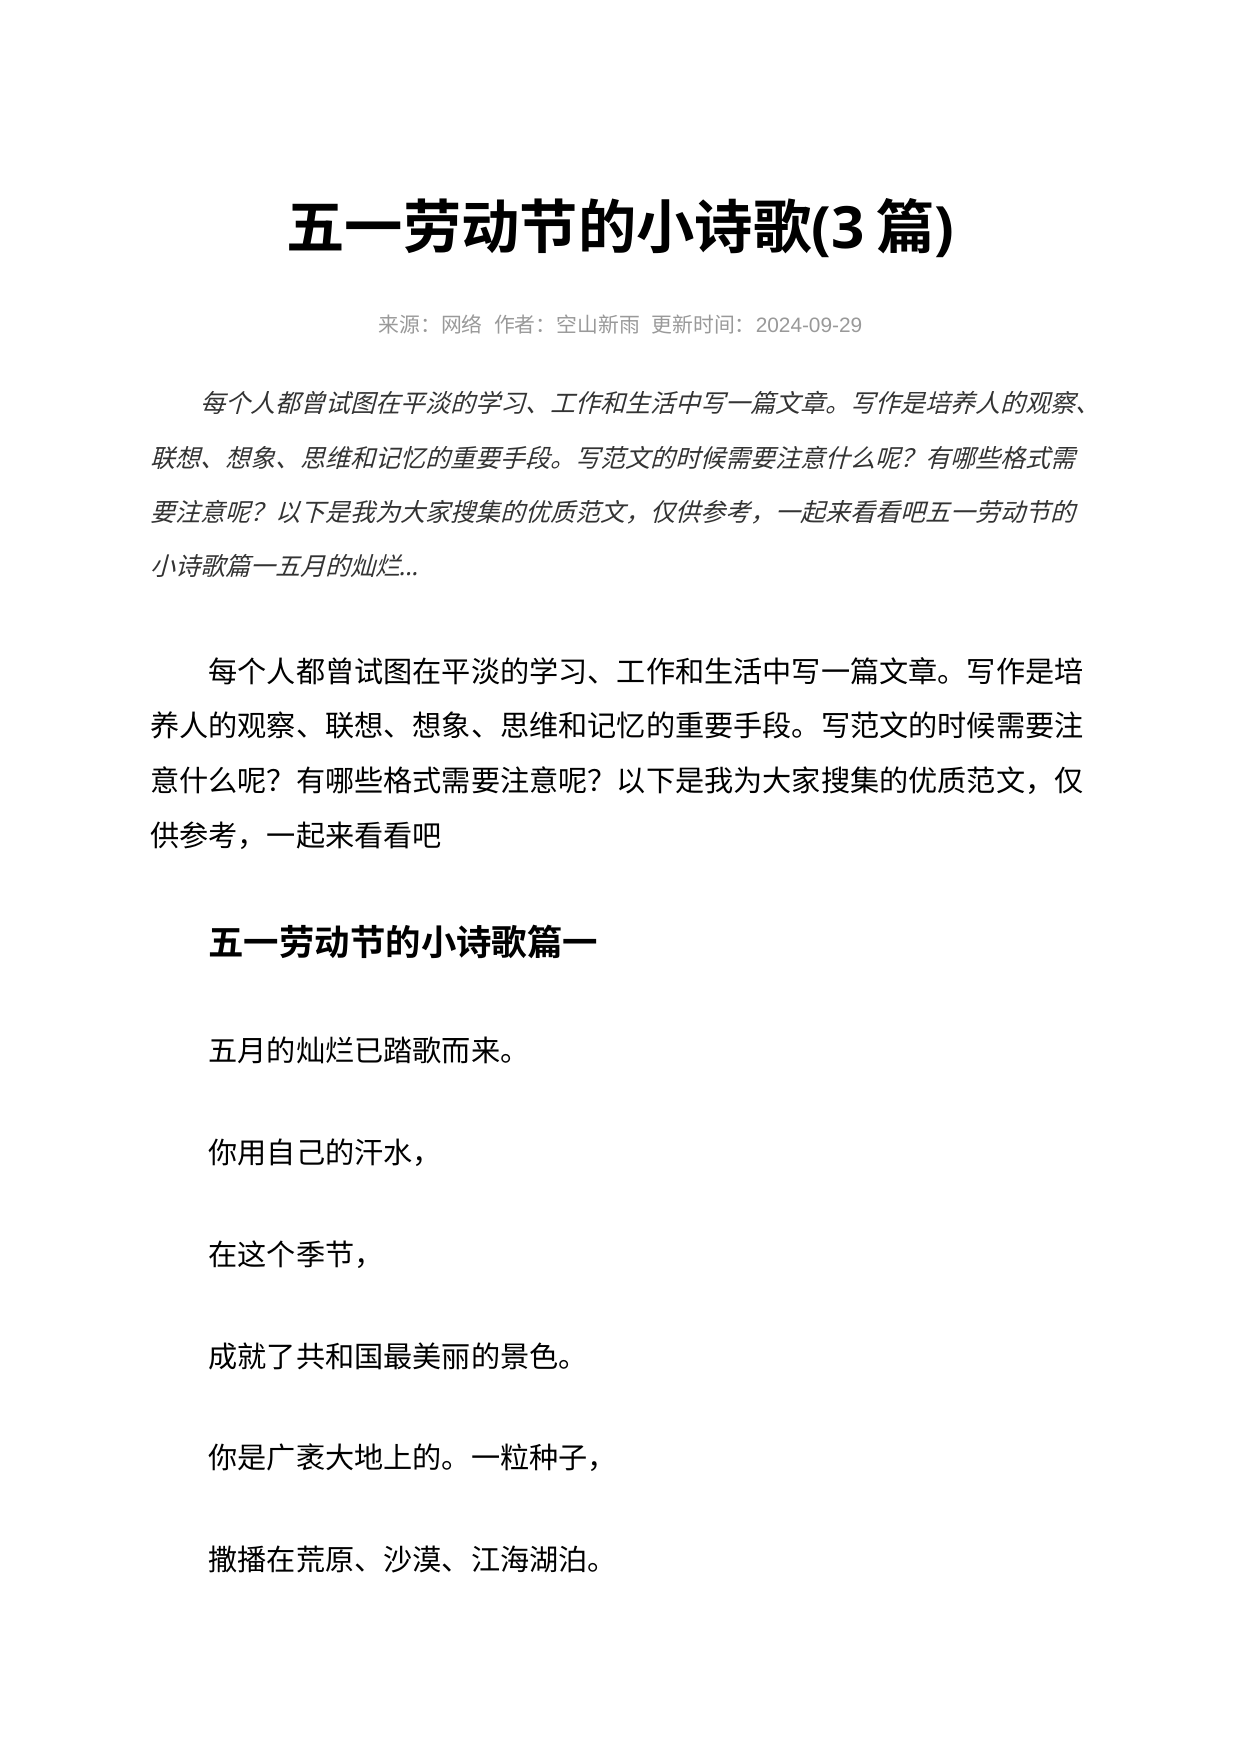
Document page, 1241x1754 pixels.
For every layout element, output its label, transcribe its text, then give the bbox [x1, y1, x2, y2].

text 每个人都曾试图在平淡的学习、工作和生活中写一篇文章。写作是培养人的观察、联想、想象、思维和记忆的重要手段。写范文的时候需要注意什么呢？有哪些格式需要注意呢？以下是我为大家搜集的优质范文，仅供参考，一起来看看吧五一劳动节的小诗歌篇一五月的灿烂... [150, 384, 1090, 583]
text 五一劳动节的小诗歌篇一 [150, 914, 1090, 966]
text 来源：网络 作者：空山新雨 更新时间：2024-09-29 [150, 313, 1090, 337]
text 撒播在荒原、沙漠、江海湖泊。 [150, 1537, 1090, 1579]
subtitle 五一劳动节的小诗歌(3篇) [150, 181, 1090, 266]
text 五月的灿烂已踏歌而来。 [150, 1028, 1090, 1070]
text 你是广袤大地上的。一粒种子， [150, 1435, 1090, 1477]
text 成就了共和国最美丽的景色。 [150, 1333, 1090, 1376]
text 每个人都曾试图在平淡的学习、工作和生活中写一篇文章。写作是培养人的观察、联想、想象、思维和记忆的重要手段。写范文的时候需要注意什么呢？有哪些格式需要注意呢？以下是我为大家搜集的优质范文，仅供参考，一起来看看吧 [150, 648, 1090, 855]
text 你用自己的汗水， [150, 1130, 1090, 1172]
text 在这个季节， [150, 1232, 1090, 1274]
